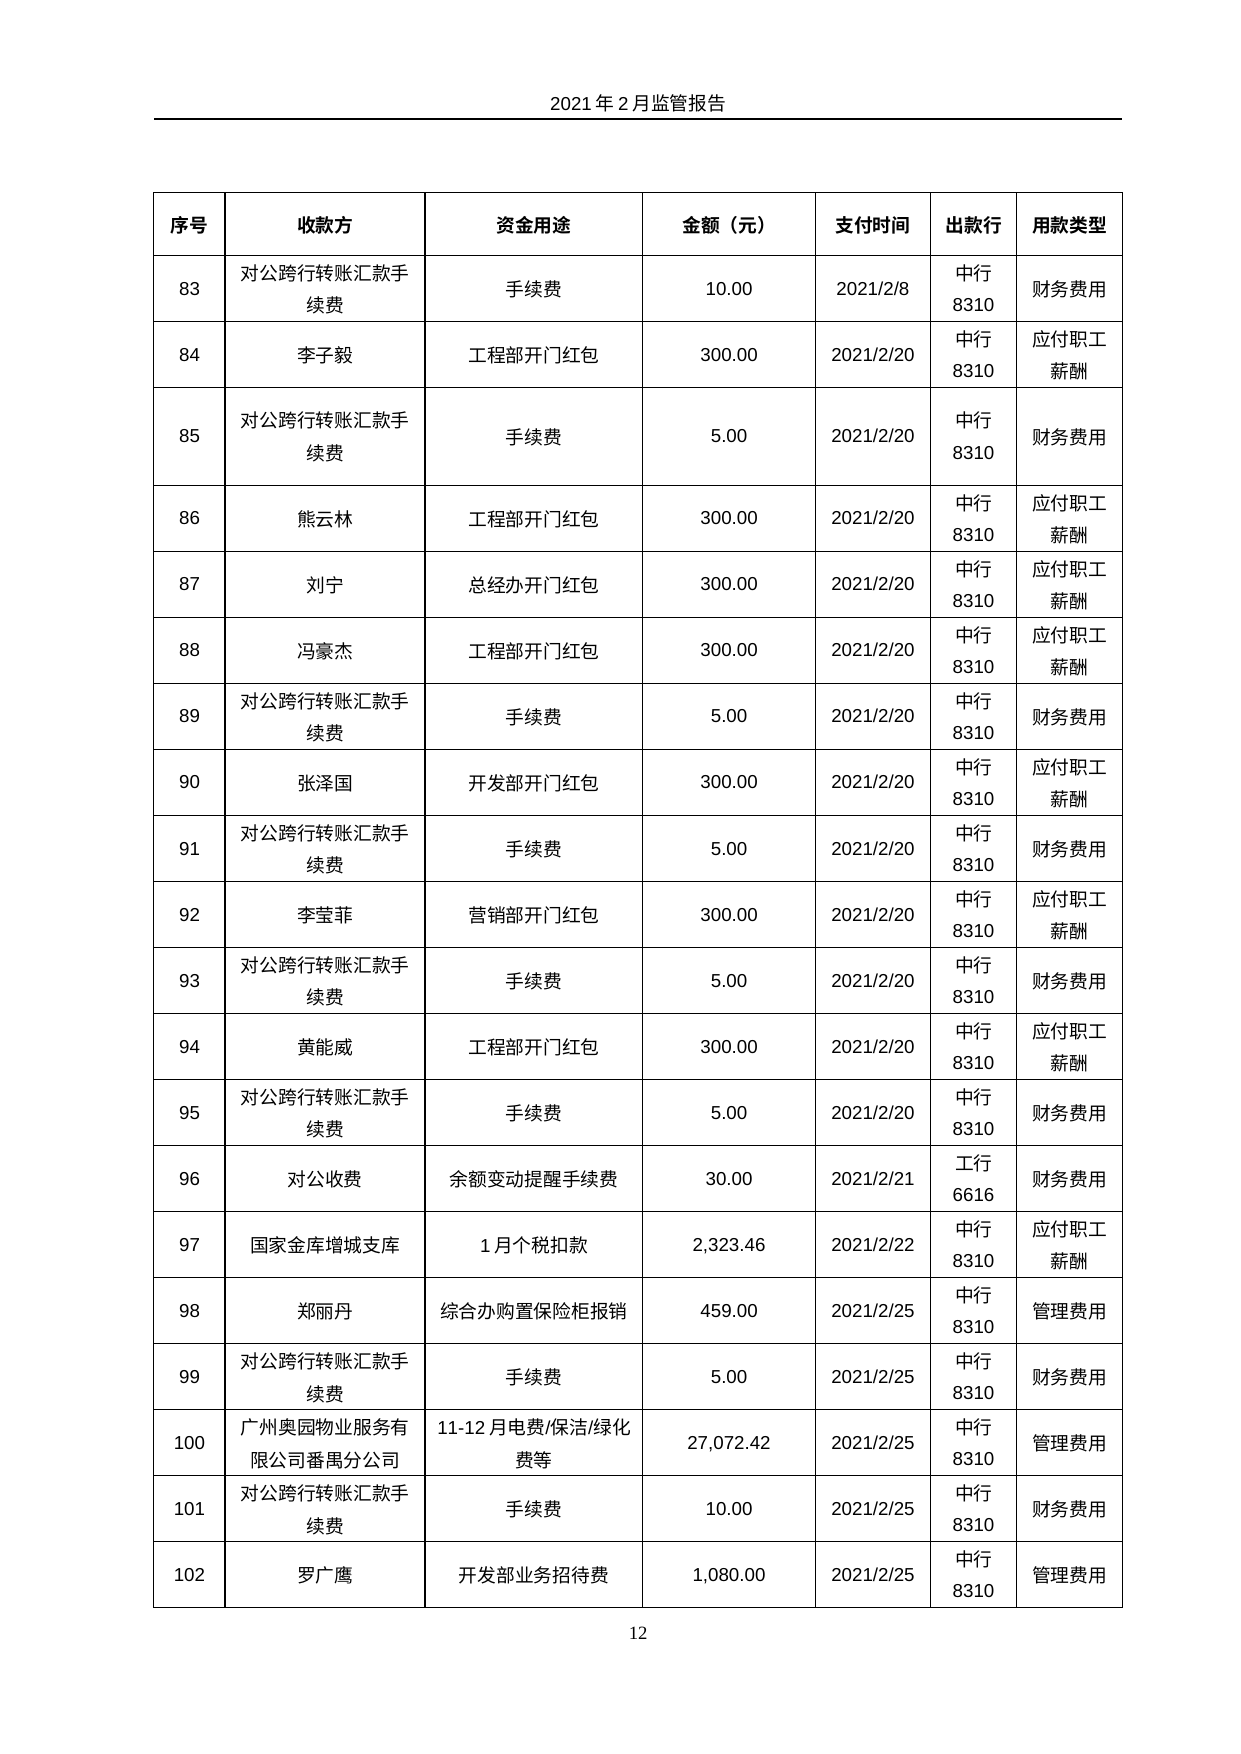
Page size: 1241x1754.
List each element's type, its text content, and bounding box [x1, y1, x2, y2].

table_cell 刘宁 [226, 552, 424, 617]
table_cell 应付职工薪酬 [1017, 322, 1122, 387]
table_cell 2,323.46 [643, 1212, 815, 1277]
table_cell 中行8310 [931, 1080, 1016, 1145]
table_cell 手续费 [426, 1080, 642, 1145]
table_cell 中行8310 [931, 816, 1016, 881]
table_cell 84 [154, 322, 224, 387]
table_cell 5.00 [643, 816, 815, 881]
table_cell 中行8310 [931, 552, 1016, 617]
table_cell 300.00 [643, 618, 815, 683]
table_cell 97 [154, 1212, 224, 1277]
table_cell 对公跨行转账汇款手续费 [226, 1344, 424, 1409]
table_cell 中行8310 [931, 618, 1016, 683]
table_cell 应付职工薪酬 [1017, 1212, 1122, 1277]
table_cell 10.00 [643, 1476, 815, 1541]
table_cell 对公跨行转账汇款手续费 [226, 388, 424, 484]
table_cell 手续费 [426, 1344, 642, 1409]
table_cell 89 [154, 684, 224, 749]
table_cell 财务费用 [1017, 1080, 1122, 1145]
table_cell 2021/2/25 [816, 1344, 930, 1409]
table_cell 10.00 [643, 256, 815, 321]
table_cell 中行8310 [931, 1476, 1016, 1541]
table_cell 财务费用 [1017, 256, 1122, 321]
table_cell 郑丽丹 [226, 1278, 424, 1343]
table_header 收款方 [226, 193, 424, 254]
table_cell 中行8310 [931, 486, 1016, 551]
table_cell 2021/2/20 [816, 552, 930, 617]
table_cell 中行8310 [931, 750, 1016, 815]
table_cell 黄能威 [226, 1014, 424, 1079]
table_cell 对公跨行转账汇款手续费 [226, 948, 424, 1013]
table_cell 工程部开门红包 [426, 322, 642, 387]
table_cell 对公收费 [226, 1146, 424, 1211]
table_cell 中行8310 [931, 1278, 1016, 1343]
table_cell 2021/2/20 [816, 486, 930, 551]
table_cell 熊云林 [226, 486, 424, 551]
table_cell 300.00 [643, 1014, 815, 1079]
table_cell 冯豪杰 [226, 618, 424, 683]
table_cell 开发部开门红包 [426, 750, 642, 815]
table_cell 国家金库增城支库 [226, 1212, 424, 1277]
table_cell 2021/2/20 [816, 1080, 930, 1145]
table_cell 中行8310 [931, 322, 1016, 387]
table_cell 张泽国 [226, 750, 424, 815]
table_cell 管理费用 [1017, 1410, 1122, 1475]
table_cell 营销部开门红包 [426, 882, 642, 947]
table_cell 手续费 [426, 948, 642, 1013]
table_cell 5.00 [643, 1080, 815, 1145]
table_cell 中行8310 [931, 882, 1016, 947]
table_cell 中行8310 [931, 684, 1016, 749]
table_cell 101 [154, 1476, 224, 1541]
table_cell 2021/2/21 [816, 1146, 930, 1211]
table_cell 应付职工薪酬 [1017, 618, 1122, 683]
table_cell 中行8310 [931, 388, 1016, 484]
table_cell 财务费用 [1017, 816, 1122, 881]
table_cell 李子毅 [226, 322, 424, 387]
table_header 序号 [154, 193, 224, 254]
table_cell 应付职工薪酬 [1017, 552, 1122, 617]
table_cell 2021/2/25 [816, 1542, 930, 1607]
table_cell 102 [154, 1542, 224, 1607]
table_cell 工程部开门红包 [426, 618, 642, 683]
table_cell 财务费用 [1017, 1344, 1122, 1409]
table_cell 手续费 [426, 256, 642, 321]
table_cell 工程部开门红包 [426, 1014, 642, 1079]
table_cell 300.00 [643, 486, 815, 551]
table_cell 94 [154, 1014, 224, 1079]
table_cell 管理费用 [1017, 1542, 1122, 1607]
table_cell 1月个税扣款 [426, 1212, 642, 1277]
table_header 金额（元） [643, 193, 815, 254]
table_cell 300.00 [643, 322, 815, 387]
table_cell 300.00 [643, 552, 815, 617]
table_header 资金用途 [426, 193, 642, 254]
table_cell 对公跨行转账汇款手续费 [226, 1476, 424, 1541]
table_cell 手续费 [426, 684, 642, 749]
table_cell 459.00 [643, 1278, 815, 1343]
table_cell 余额变动提醒手续费 [426, 1146, 642, 1211]
table_cell 85 [154, 388, 224, 484]
table_cell 对公跨行转账汇款手续费 [226, 1080, 424, 1145]
table_cell 83 [154, 256, 224, 321]
table_cell 87 [154, 552, 224, 617]
table_cell 工程部开门红包 [426, 486, 642, 551]
table_cell 1,080.00 [643, 1542, 815, 1607]
table_cell 95 [154, 1080, 224, 1145]
table_cell 5.00 [643, 684, 815, 749]
table_cell 对公跨行转账汇款手续费 [226, 256, 424, 321]
table_cell 88 [154, 618, 224, 683]
table_cell 86 [154, 486, 224, 551]
table_cell 管理费用 [1017, 1278, 1122, 1343]
table_cell 综合办购置保险柜报销 [426, 1278, 642, 1343]
table_cell 2021/2/20 [816, 1014, 930, 1079]
table_cell 中行8310 [931, 1212, 1016, 1277]
table_cell 应付职工薪酬 [1017, 486, 1122, 551]
table_cell 5.00 [643, 948, 815, 1013]
table_cell 300.00 [643, 750, 815, 815]
table_cell 98 [154, 1278, 224, 1343]
table_cell 2021/2/25 [816, 1476, 930, 1541]
table_cell 中行8310 [931, 1542, 1016, 1607]
table_cell 2021/2/20 [816, 750, 930, 815]
table_cell 财务费用 [1017, 684, 1122, 749]
table_cell 手续费 [426, 388, 642, 484]
table_cell 92 [154, 882, 224, 947]
table_cell 对公跨行转账汇款手续费 [226, 816, 424, 881]
table_cell 11-12月电费/保洁/绿化费等 [426, 1410, 642, 1475]
table_cell 财务费用 [1017, 388, 1122, 484]
table_cell 93 [154, 948, 224, 1013]
table_cell 5.00 [643, 388, 815, 484]
table_cell 2021/2/25 [816, 1278, 930, 1343]
table_cell 财务费用 [1017, 1476, 1122, 1541]
table_cell 罗广鹰 [226, 1542, 424, 1607]
table_cell 财务费用 [1017, 948, 1122, 1013]
table_cell 开发部业务招待费 [426, 1542, 642, 1607]
table_header 出款行 [931, 193, 1016, 254]
table_cell 90 [154, 750, 224, 815]
table_cell 300.00 [643, 882, 815, 947]
table_cell 2021/2/20 [816, 388, 930, 484]
table_cell 手续费 [426, 816, 642, 881]
table_cell 30.00 [643, 1146, 815, 1211]
table_cell 2021/2/20 [816, 882, 930, 947]
table_cell 广州奥园物业服务有限公司番禺分公司 [226, 1410, 424, 1475]
table_cell 2021/2/20 [816, 684, 930, 749]
table_cell 中行8310 [931, 1410, 1016, 1475]
table_cell 2021/2/22 [816, 1212, 930, 1277]
table_cell 中行8310 [931, 1014, 1016, 1079]
table_cell 应付职工薪酬 [1017, 882, 1122, 947]
table_cell 2021/2/25 [816, 1410, 930, 1475]
table_cell 中行8310 [931, 1344, 1016, 1409]
table_cell 手续费 [426, 1476, 642, 1541]
table_cell 总经办开门红包 [426, 552, 642, 617]
table_cell 工行6616 [931, 1146, 1016, 1211]
table_cell 2021/2/20 [816, 322, 930, 387]
table_cell 100 [154, 1410, 224, 1475]
table_cell 应付职工薪酬 [1017, 750, 1122, 815]
table_cell 2021/2/20 [816, 948, 930, 1013]
table_header 用款类型 [1017, 193, 1122, 254]
table_cell 27,072.42 [643, 1410, 815, 1475]
table_cell 2021/2/20 [816, 816, 930, 881]
table_cell 2021/2/8 [816, 256, 930, 321]
table_cell 91 [154, 816, 224, 881]
table_cell 应付职工薪酬 [1017, 1014, 1122, 1079]
table_cell 2021/2/20 [816, 618, 930, 683]
table_header 支付时间 [816, 193, 930, 254]
table_cell 96 [154, 1146, 224, 1211]
table_cell 对公跨行转账汇款手续费 [226, 684, 424, 749]
table_cell 李莹菲 [226, 882, 424, 947]
table_cell 99 [154, 1344, 224, 1409]
table_cell 5.00 [643, 1344, 815, 1409]
table_cell 中行8310 [931, 948, 1016, 1013]
table_cell 财务费用 [1017, 1146, 1122, 1211]
table_cell 中行8310 [931, 256, 1016, 321]
